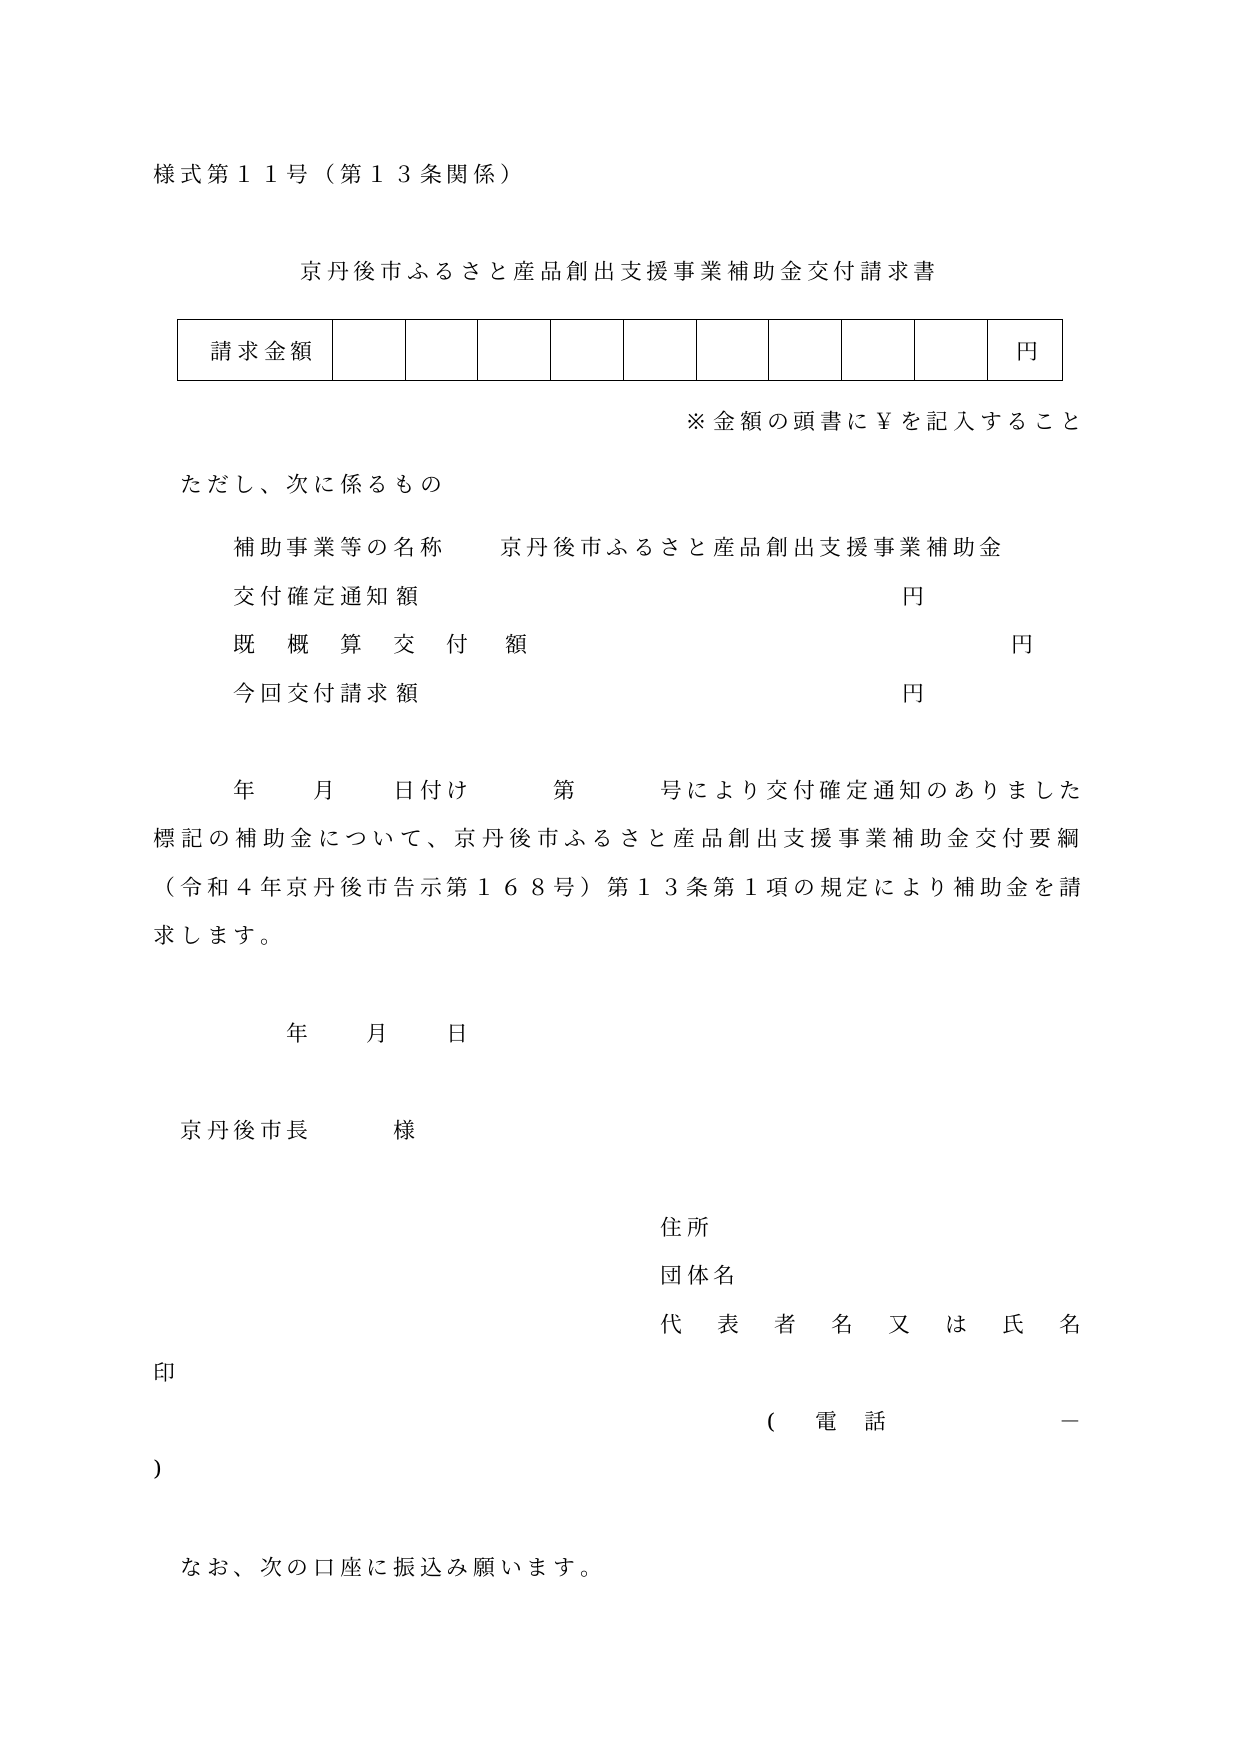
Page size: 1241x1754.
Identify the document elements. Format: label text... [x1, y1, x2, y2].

text 京丹後市ふるさと産品創出支援事業補助金交付請求書 [153, 246, 1087, 294]
text 年 月 日 [153, 1007, 1087, 1056]
table_header [769, 320, 841, 380]
table_header [915, 320, 987, 380]
table_header [624, 320, 696, 380]
text 代表者名又は氏名 印 [153, 1298, 1087, 1396]
text 交付確定通知額 円 [153, 570, 1087, 619]
text 既概算交付額 円 [153, 619, 1087, 667]
table_header 請求金額 [178, 320, 332, 380]
table_header [333, 320, 405, 380]
text 年 月 日付け 第 号により交付確定通知のありました標記の補助金について、京丹後市ふるさと産品創出支援事業補助金交付要綱（令和４年京丹後市告示第１６８号）第１３条第１項の規定により補助金を請求します。 [153, 764, 1087, 959]
text 今回交付請求額 円 [153, 667, 1087, 716]
text 住所 [153, 1201, 998, 1250]
text 団体名 [153, 1250, 1002, 1298]
text ただし、次に係るもの [153, 459, 1087, 507]
text なお、次の口座に振込み願います。 [153, 1541, 1087, 1590]
table_header [842, 320, 914, 380]
table_header 円 [988, 320, 1062, 380]
text (電話 － ) [153, 1396, 1087, 1493]
text 京丹後市長 様 [153, 1104, 1087, 1153]
table_header [478, 320, 550, 380]
text 様式第１１号（第１３条関係） [153, 149, 1087, 197]
text 補助事業等の名称 京丹後市ふるさと産品創出支援事業補助金 [153, 522, 1087, 570]
table_header [551, 320, 623, 380]
text ※金額の頭書に￥を記入すること [153, 396, 1087, 444]
table_header [406, 320, 477, 380]
table_header [697, 320, 768, 380]
